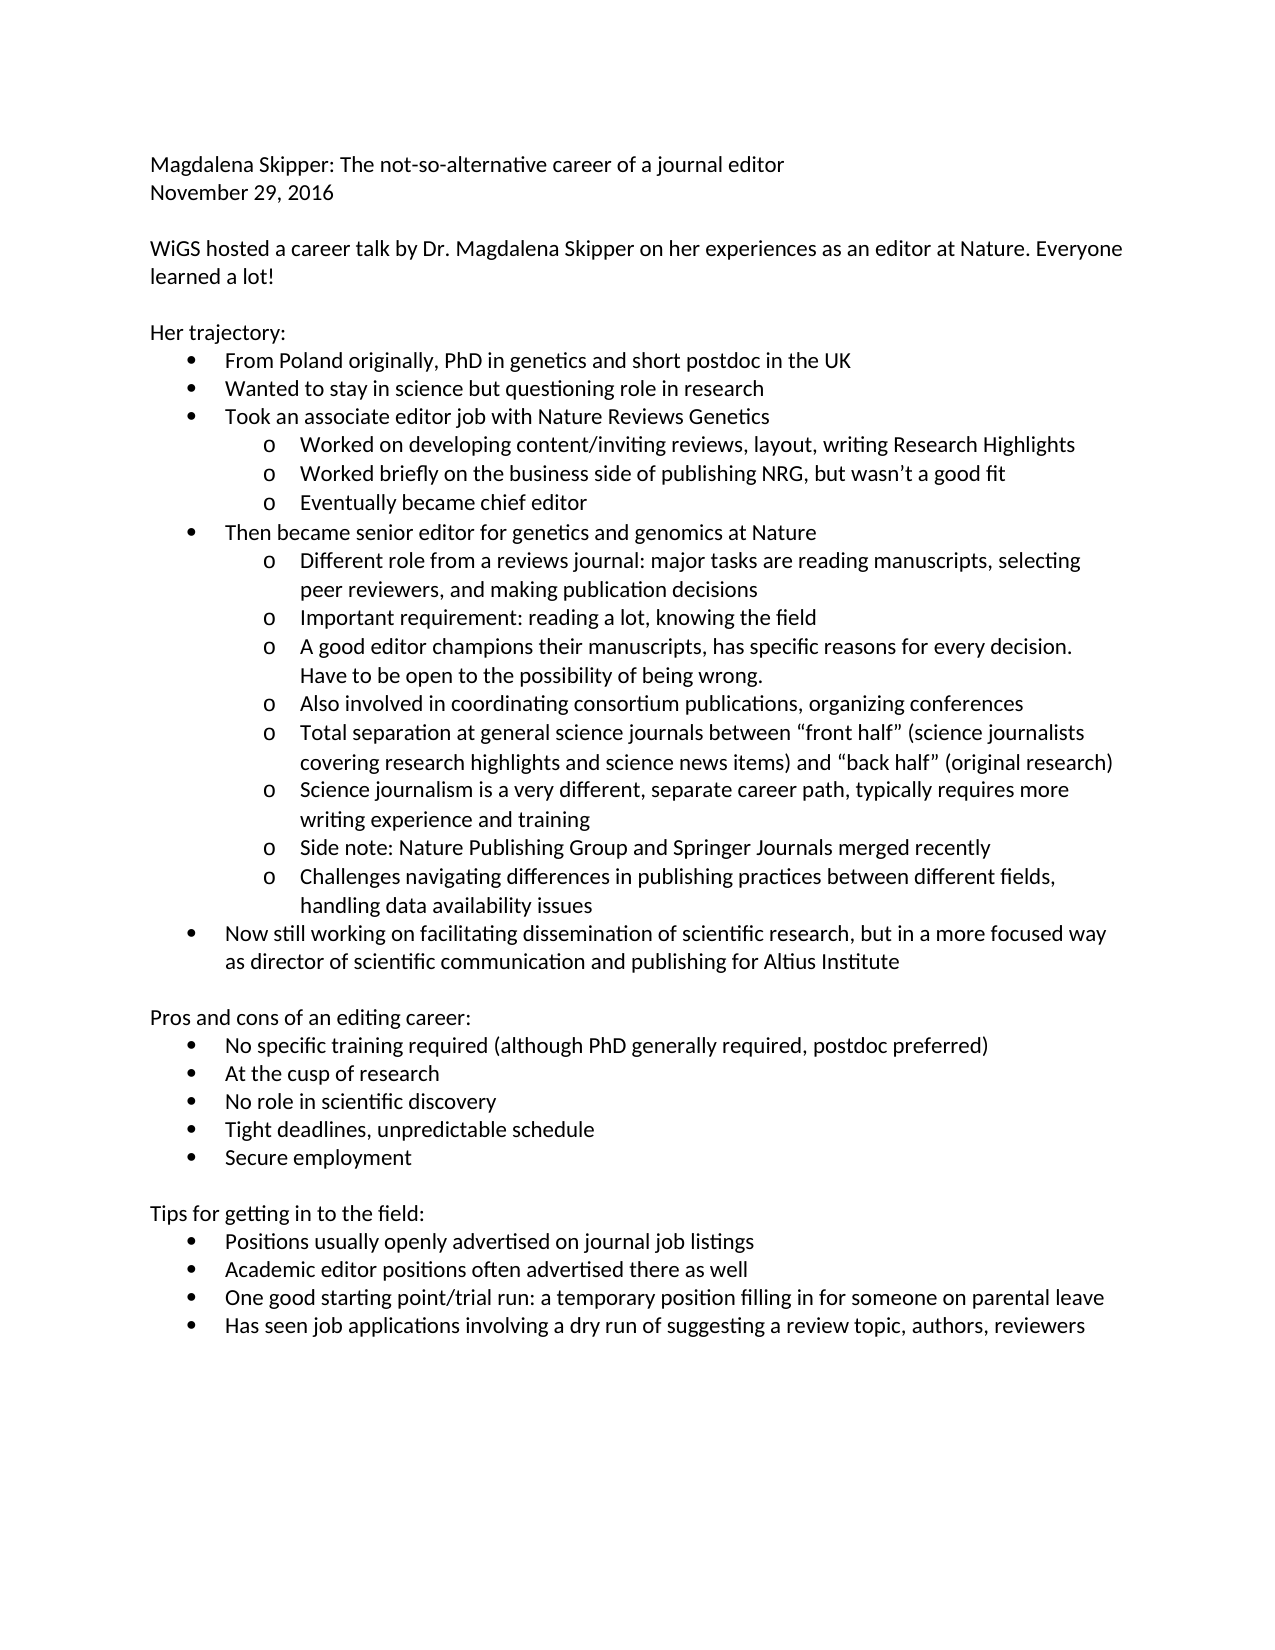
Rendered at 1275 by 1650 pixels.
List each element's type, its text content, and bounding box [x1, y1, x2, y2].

text WiGS hosted a career talk by Dr. Magdalena Skipper on her experiences as an editor at Nature. Everyone learned a lot! [150, 234, 1125, 290]
list Has seen job applications involving a dry run of suggesting a review topic, authors, reviewers [187, 1311, 1125, 1339]
list Science journalism is a very different, separate career path, typically requires more writing experience and training [262, 776, 1125, 833]
list Wanted to stay in science but questioning role in research [187, 374, 1125, 402]
list Worked briefly on the business side of publishing NRG, but wasn’t a good fit [262, 459, 1125, 488]
list Took an associate editor job with Nature Reviews Genetics [187, 402, 1125, 430]
list One good starting point/trial run: a temporary position filling in for someone on parental leave [187, 1283, 1125, 1311]
list At the cusp of research [187, 1059, 1125, 1087]
list From Poland originally, PhD in genetics and short postdoc in the UK [187, 346, 1125, 374]
list A good editor champions their manuscripts, has specific reasons for every decision. Have to be open to the possibility of being wrong. [262, 632, 1125, 689]
text Magdalena Skipper: The not-so-alternative career of a journal editor [150, 150, 1125, 178]
list Total separation at general science journals between “front half” (science journalists covering research highlights and science news items) and “back half” (original research) [262, 718, 1125, 776]
text Her trajectory: [150, 318, 1125, 346]
list Challenges navigating differences in publishing practices between different fields, handling data availability issues [262, 862, 1125, 919]
list Also involved in coordinating consortium publications, organizing conferences [262, 689, 1125, 718]
text Pros and cons of an editing career: [150, 1003, 1125, 1031]
text Tips for getting in to the field: [150, 1199, 1125, 1227]
list Different role from a reviews journal: major tasks are reading manuscripts, selecting peer reviewers, and making publication decisions [262, 546, 1125, 603]
list Tight deadlines, unpredictable schedule [187, 1115, 1125, 1143]
list Now still working on facilitating dissemination of scientific research, but in a more focused way as director of scientific communication and publishing for Altius Institute [187, 919, 1125, 975]
list No role in scientific discovery [187, 1087, 1125, 1115]
list Worked on developing content/inviting reviews, layout, writing Research Highlights [262, 430, 1125, 459]
list Positions usually openly advertised on journal job listings [187, 1227, 1125, 1255]
list Side note: Nature Publishing Group and Springer Journals merged recently [262, 833, 1125, 862]
list Important requirement: reading a lot, knowing the field [262, 603, 1125, 632]
list Then became senior editor for genetics and genomics at Nature [187, 518, 1125, 546]
list Eventually became chief editor [262, 488, 1125, 518]
list No specific training required (although PhD generally required, postdoc preferred) [187, 1031, 1125, 1059]
list Secure employment [187, 1143, 1125, 1171]
text November 29, 2016 [150, 178, 1125, 206]
list Academic editor positions often advertised there as well [187, 1255, 1125, 1283]
